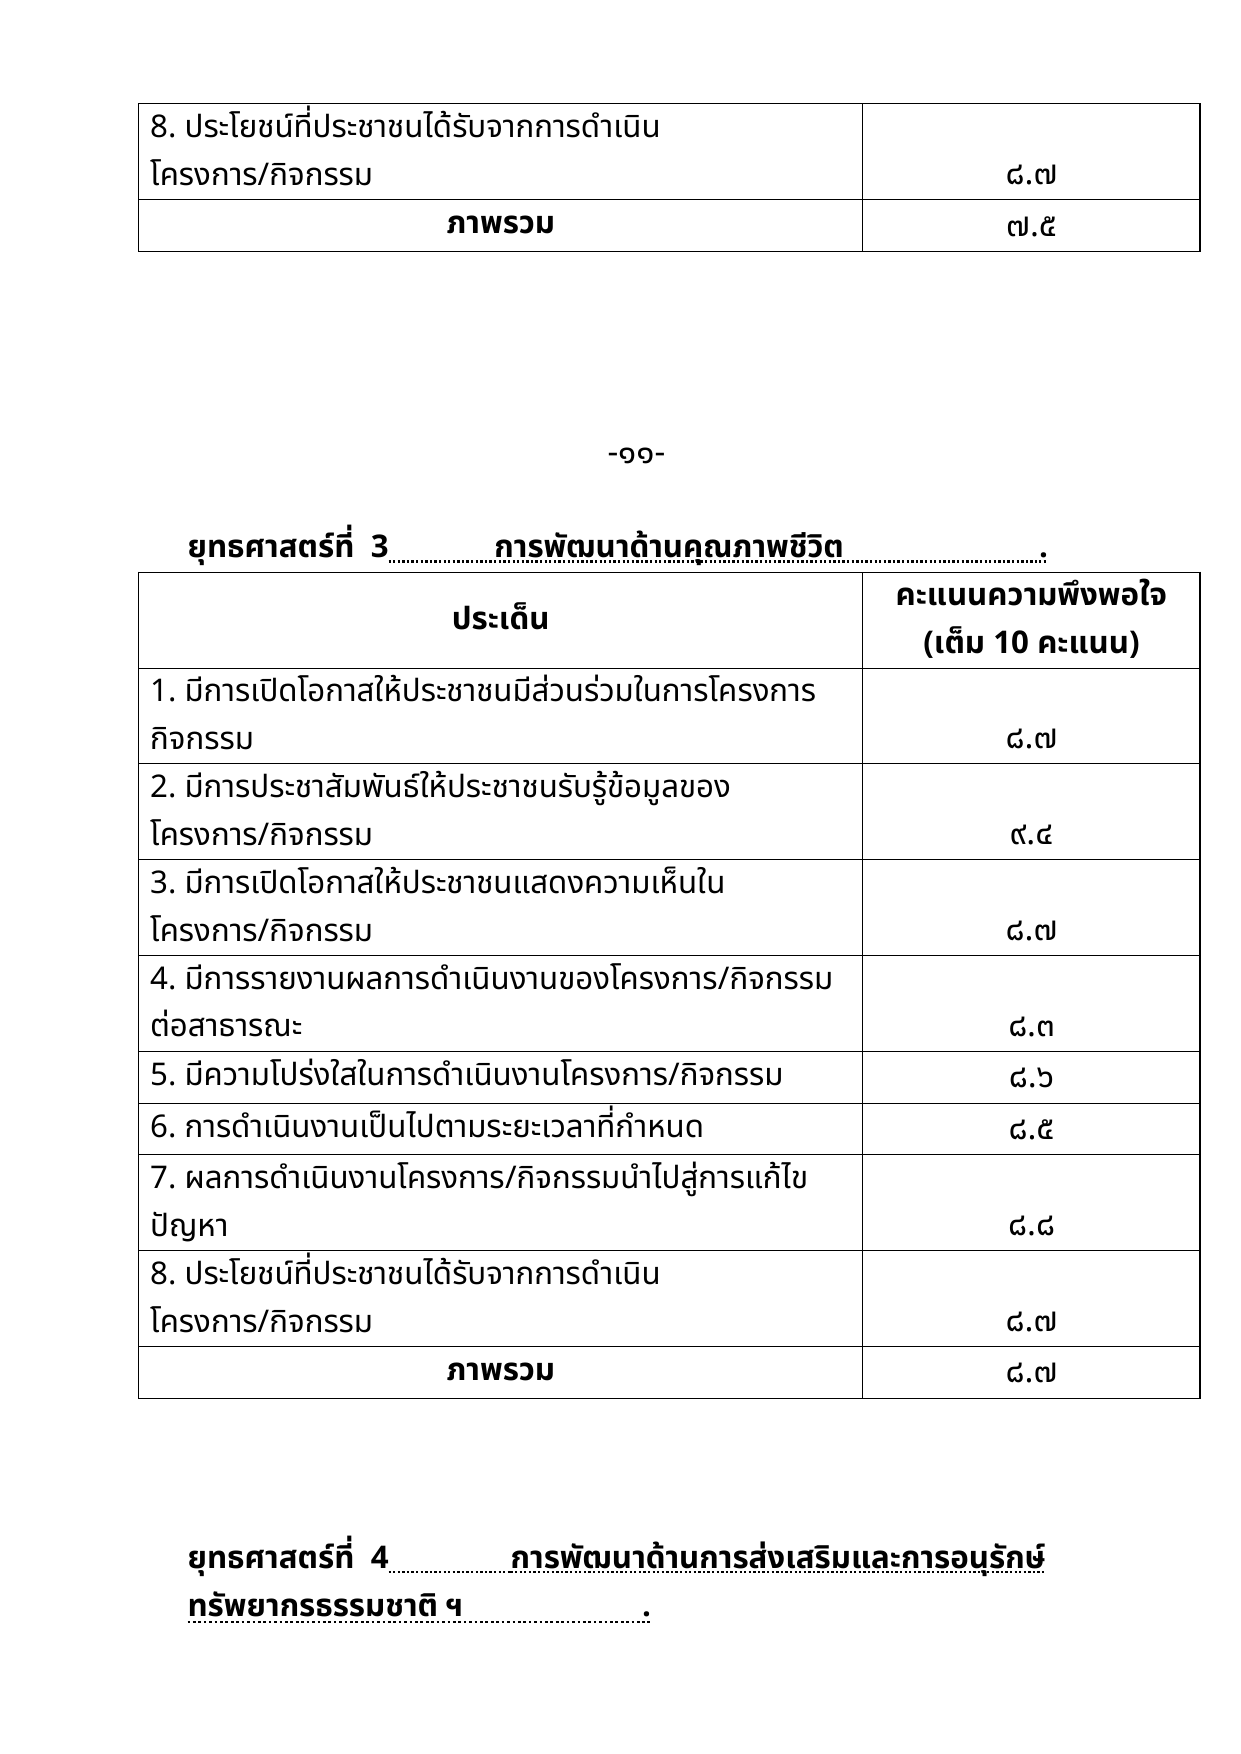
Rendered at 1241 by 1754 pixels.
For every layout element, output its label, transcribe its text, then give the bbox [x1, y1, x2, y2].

table_cell ภาพรวม [139, 1347, 862, 1398]
table_cell 8. ประโยชน์ที่ประชาชนได้รับจากการดำเนินโครงการ/กิจกรรม [139, 1251, 862, 1346]
table_cell ๘.๗ [863, 669, 1199, 763]
table_cell 7. ผลการดำเนินงานโครงการ/กิจกรรมนำไปสู่การแก้ไขปัญหา [139, 1155, 862, 1250]
table_cell ๘.๗ [863, 1347, 1199, 1398]
table_cell ๘.๓ [863, 956, 1199, 1051]
table_cell ๘.๗ [863, 1251, 1199, 1346]
table_cell ภาพรวม [139, 200, 862, 251]
text ยุทธศาสตร์ที่ 4 การพัฒนาด้านการส่งเสริมและการอนุรักษ์ทรัพยากรธรรมชาติ ฯ . [187, 1535, 1122, 1630]
table_cell ๘.๕ [863, 1104, 1199, 1154]
table_cell 3. มีการเปิดโอกาสให้ประชาชนแสดงความเห็นในโครงการ/กิจกรรม [139, 860, 862, 955]
table_header ประเด็น [139, 573, 862, 667]
table_cell 5. มีความโปร่งใสในการดำเนินงานโครงการ/กิจกรรม [139, 1052, 862, 1103]
table_cell ๘.๖ [863, 1052, 1199, 1103]
table_cell 8. ประโยชน์ที่ประชาชนได้รับจากการดำเนินโครงการ/กิจกรรม [139, 104, 862, 199]
table_cell ๘.๘ [863, 1155, 1199, 1250]
text -๑๑- [150, 428, 1122, 479]
table_cell ๘.๗ [863, 860, 1199, 955]
table_header คะแนนความพึงพอใจ (เต็ม 10 คะแนน) [863, 573, 1199, 667]
table_cell 4. มีการรายงานผลการดำเนินงานของโครงการ/กิจกรรมต่อสาธารณะ [139, 956, 862, 1051]
table_cell ๘.๗ [863, 104, 1199, 199]
table_cell ๗.๕ [863, 200, 1199, 251]
text ยุทธศาสตร์ที่ 3 การพัฒนาด้านคุณภาพชีวิต . [187, 524, 1122, 572]
table_cell ๙.๔ [863, 764, 1199, 859]
table_cell 6. การดำเนินงานเป็นไปตามระยะเวลาที่กำหนด [139, 1104, 862, 1154]
table_cell 1. มีการเปิดโอกาสให้ประชาชนมีส่วนร่วมในการโครงการกิจกรรม [139, 669, 862, 763]
table_cell 2. มีการประชาสัมพันธ์ให้ประชาชนรับรู้ข้อมูลของโครงการ/กิจกรรม [139, 764, 862, 859]
